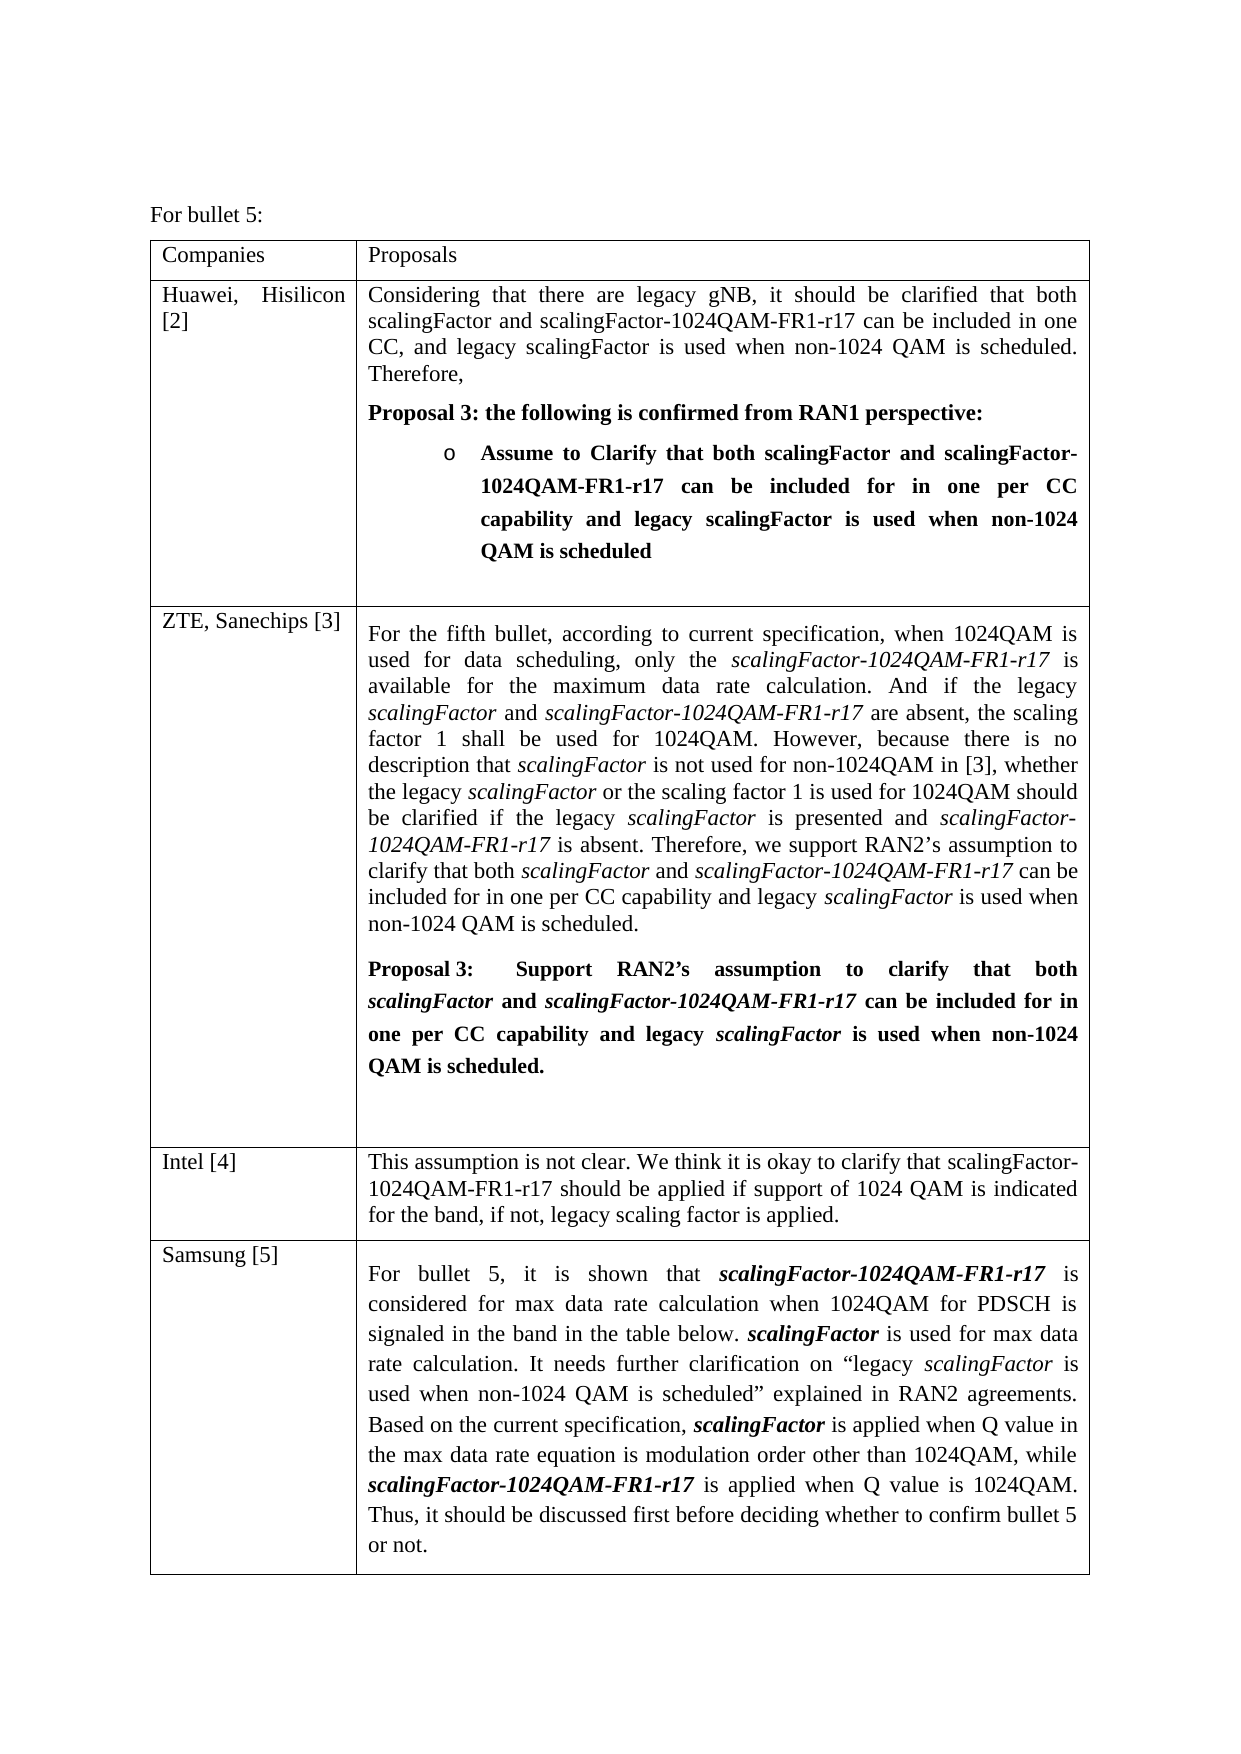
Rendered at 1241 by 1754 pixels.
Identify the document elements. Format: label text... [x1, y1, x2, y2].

table_header Companies [151, 241, 356, 279]
table_cell Huawei, Hisilicon [2] [151, 281, 356, 606]
table_cell For the fifth bullet, according to current specification, when 1024QAM is used for data scheduling, only the scalingFactor-1024QAM-FR1-r17 is available for the maximum data rate calculation. And if the legacy scalingFactor and scalingFactor-1024QAM-FR1-r17 are absent, the scaling factor 1 shall be used for 1024QAM. However, because there is no description that scalingFactor is not used for non-1024QAM in [3], whether the legacy scalingFactor or the scaling factor 1 is used for 1024QAM should be clarified if the legacy scalingFactor is presented and scalingFactor-1024QAM-FR1-r17 is absent. Therefore, we support RAN2’s assumption to clarify that both scalingFactor and scalingFactor-1024QAM-FR1-r17 can be included for in one per CC capability and legacy scalingFactor is used when non-1024 QAM is scheduled. Support RAN2’s assumption to clarify that both scalingFactor and scalingFactor-1024QAM-FR1-r17 can be included for in one per CC capability and legacy scalingFactor is used when non-1024 QAM is scheduled. [357, 607, 1089, 1147]
table_cell Considering that there are legacy gNB, it should be clarified that both scalingFactor and scalingFactor-1024QAM-FR1-r17 can be included in one CC, and legacy scalingFactor is used when non-1024 QAM is scheduled. Therefore, Proposal 3: the following is confirmed from RAN1 perspective: Assume to Clarify that both scalingFactor and scalingFactor-1024QAM-FR1-r17 can be included for in one per CC capability and legacy scalingFactor is used when non-1024 QAM is scheduled [357, 281, 1089, 606]
table_header Proposals [357, 241, 1089, 279]
table_cell ZTE, Sanechips [3] [151, 607, 356, 1147]
table_cell This assumption is not clear. We think it is okay to clarify that scalingFactor-1024QAM-FR1-r17 should be applied if support of 1024 QAM is indicated for the band, if not, legacy scaling factor is applied. [357, 1148, 1089, 1240]
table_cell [357, 1241, 1089, 1574]
table_cell Samsung [5] [151, 1241, 356, 1574]
text For bullet 5: [150, 201, 1090, 227]
table_cell Intel [4] [151, 1148, 356, 1240]
